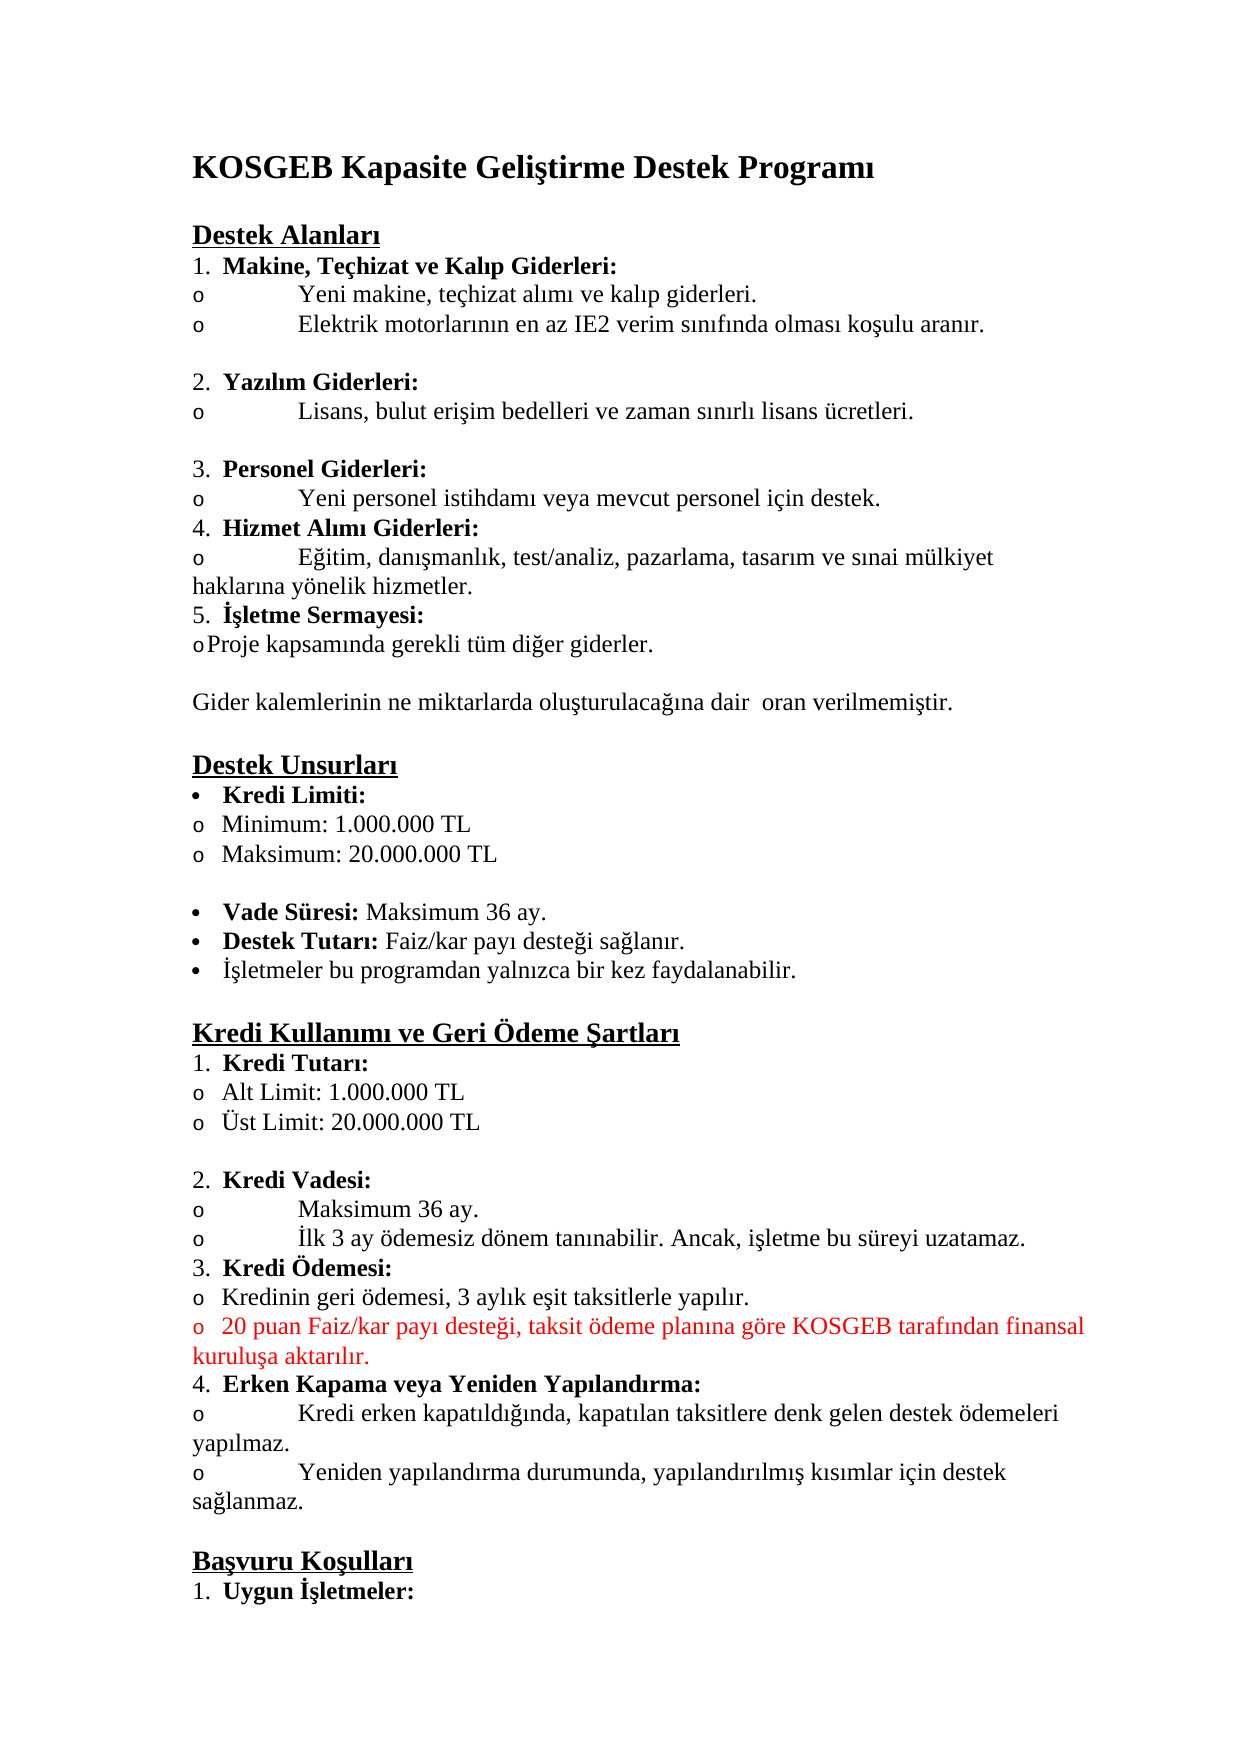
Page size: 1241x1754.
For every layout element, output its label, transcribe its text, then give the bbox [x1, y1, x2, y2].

list Alt Limit: 1.000.000 TL [192, 1077, 1093, 1107]
list 20 puan Faiz/kar payı desteği, taksit ödeme planına göre KOSGEB tarafından finansal kuruluşa aktarılır. [192, 1311, 1093, 1369]
list Kredi Tutarı: [192, 1048, 1093, 1077]
list Üst Limit: 20.000.000 TL [192, 1107, 1093, 1136]
text Gider kalemlerinin ne miktarlarda oluşturulacağına dair oran verilmemiştir. [192, 687, 1093, 716]
list Yeni personel istihdamı veya mevcut personel için destek. [192, 483, 1093, 513]
list Minimum: 1.000.000 TL [192, 809, 1093, 839]
list Kredinin geri ödemesi, 3 aylık eşit taksitlerle yapılır. [192, 1282, 1093, 1311]
list Eğitim, danışmanlık, test/analiz, pazarlama, tasarım ve sınai mülkiyet haklarına yönelik hizmetler. [192, 542, 1093, 600]
list Destek Tutarı: Faiz/kar payı desteği sağlanır. [192, 926, 1093, 955]
list Kredi Vadesi: [192, 1165, 1093, 1194]
list Proje kapsamında gerekli tüm diğer giderler. [192, 629, 1093, 658]
list Yeni makine, teçhizat alımı ve kalıp giderleri. [192, 279, 1093, 309]
list Yazılım Giderleri: [192, 367, 1093, 396]
list Yeniden yapılandırma durumunda, yapılandırılmış kısımlar için destek sağlanmaz. [192, 1457, 1093, 1515]
list Uygun İşletmeler: [192, 1576, 1093, 1605]
list Maksimum 36 ay. [192, 1194, 1093, 1223]
list Kredi Ödemesi: [192, 1253, 1093, 1282]
list Elektrik motorlarının en az IE2 verim sınıfında olması koşulu aranır. [192, 309, 1093, 339]
list Makine, Teçhizat ve Kalıp Giderleri: [192, 251, 1093, 279]
text KOSGEB Kapasite Geliştirme Destek Programı [192, 148, 1093, 186]
list Vade Süresi: Maksimum 36 ay. [192, 897, 1093, 926]
list Kredi erken kapatıldığında, kapatılan taksitlere denk gelen destek ödemeleri yapılmaz. [192, 1398, 1093, 1457]
list Lisans, bulut erişim bedelleri ve zaman sınırlı lisans ücretleri. [192, 396, 1093, 426]
text Başvuru Koşulları [192, 1544, 1093, 1576]
list İlk 3 ay ödemesiz dönem tanınabilir. Ancak, işletme bu süreyi uzatamaz. [192, 1223, 1093, 1253]
list Personel Giderleri: [192, 454, 1093, 483]
text Destek Alanları [192, 218, 1093, 251]
list İşletmeler bu programdan yalnızca bir kez faydalanabilir. [192, 955, 1093, 983]
list Kredi Limiti: [192, 781, 1093, 809]
text Kredi Kullanımı ve Geri Ödeme Şartları [192, 1016, 1093, 1048]
list Maksimum: 20.000.000 TL [192, 839, 1093, 868]
list İşletme Sermayesi: [192, 600, 1093, 629]
list Hizmet Alımı Giderleri: [192, 513, 1093, 542]
list Erken Kapama veya Yeniden Yapılandırma: [192, 1369, 1093, 1398]
text Destek Unsurları [192, 748, 1093, 781]
